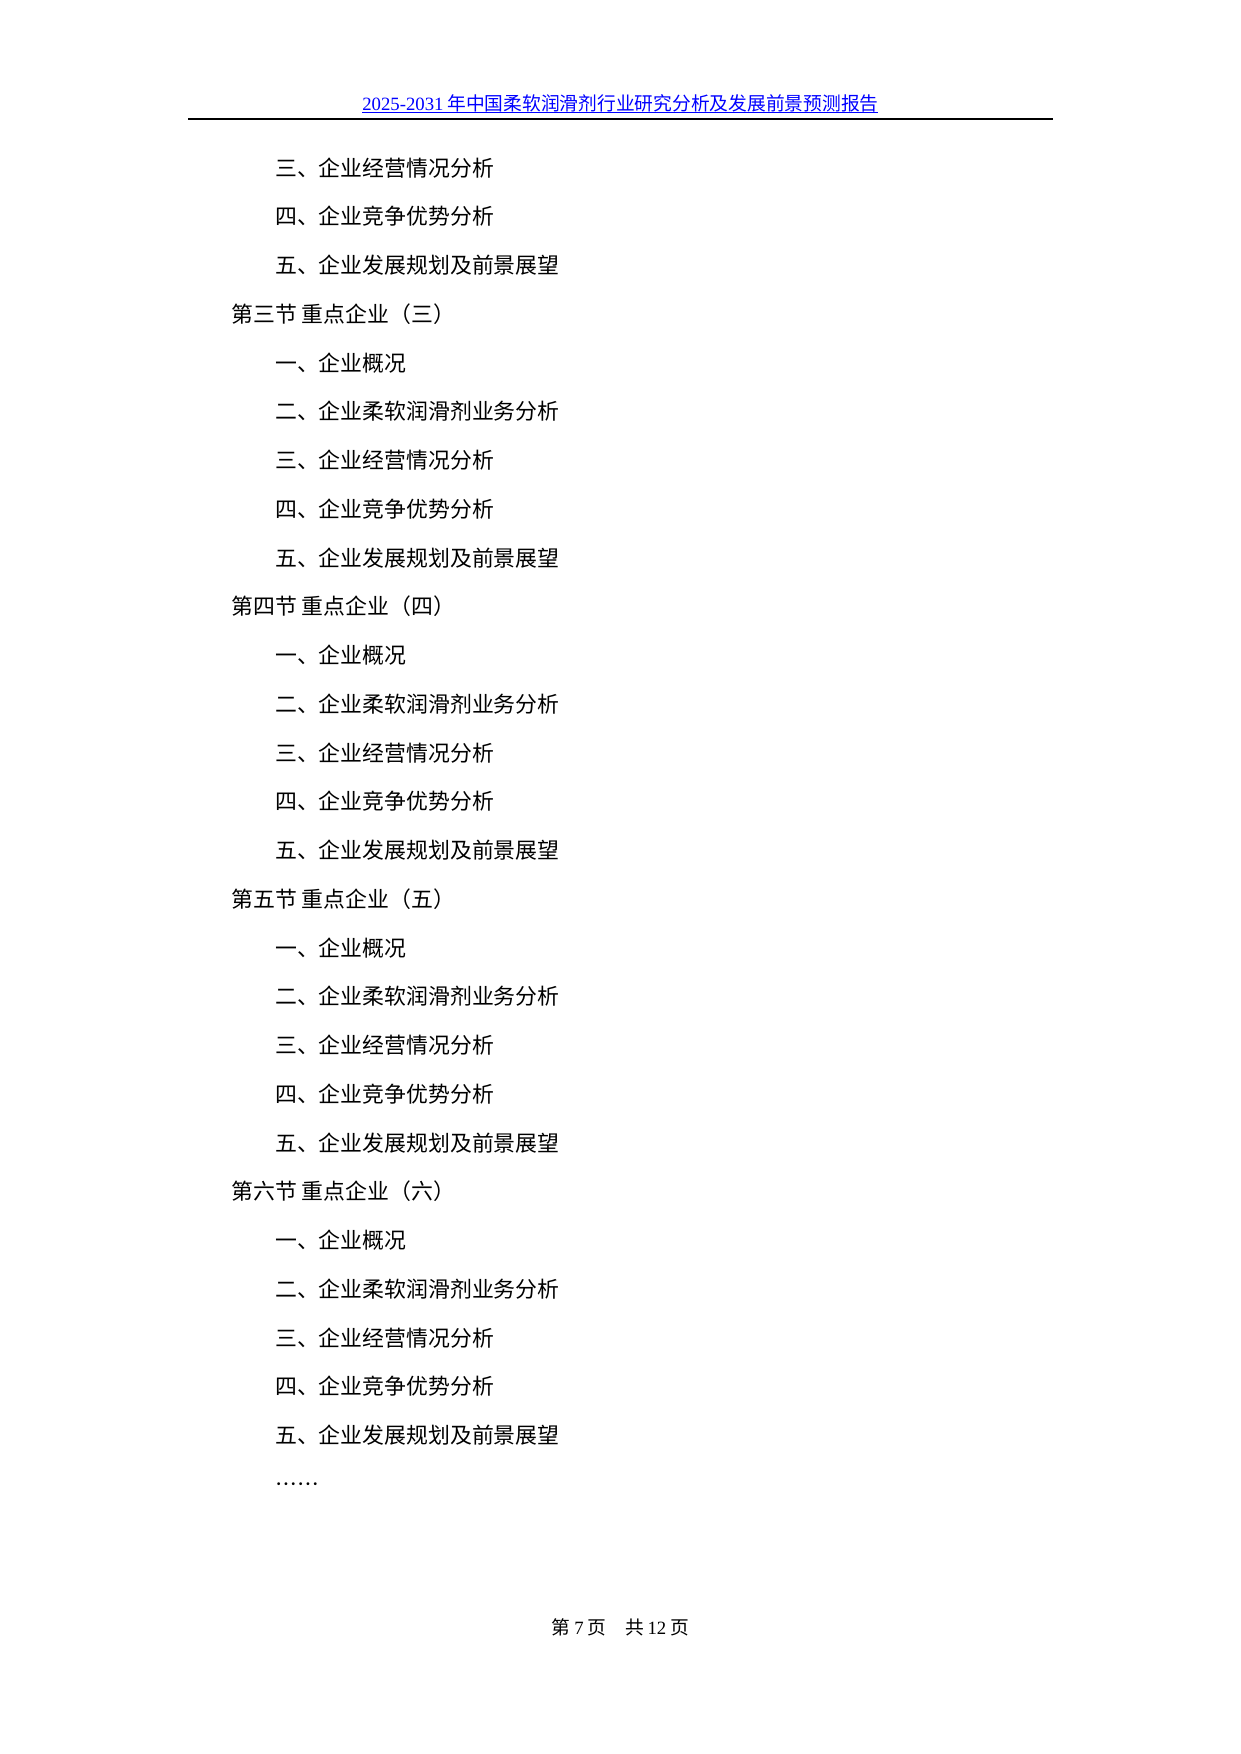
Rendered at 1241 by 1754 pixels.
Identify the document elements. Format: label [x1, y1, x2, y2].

text [187, 150, 1053, 1499]
